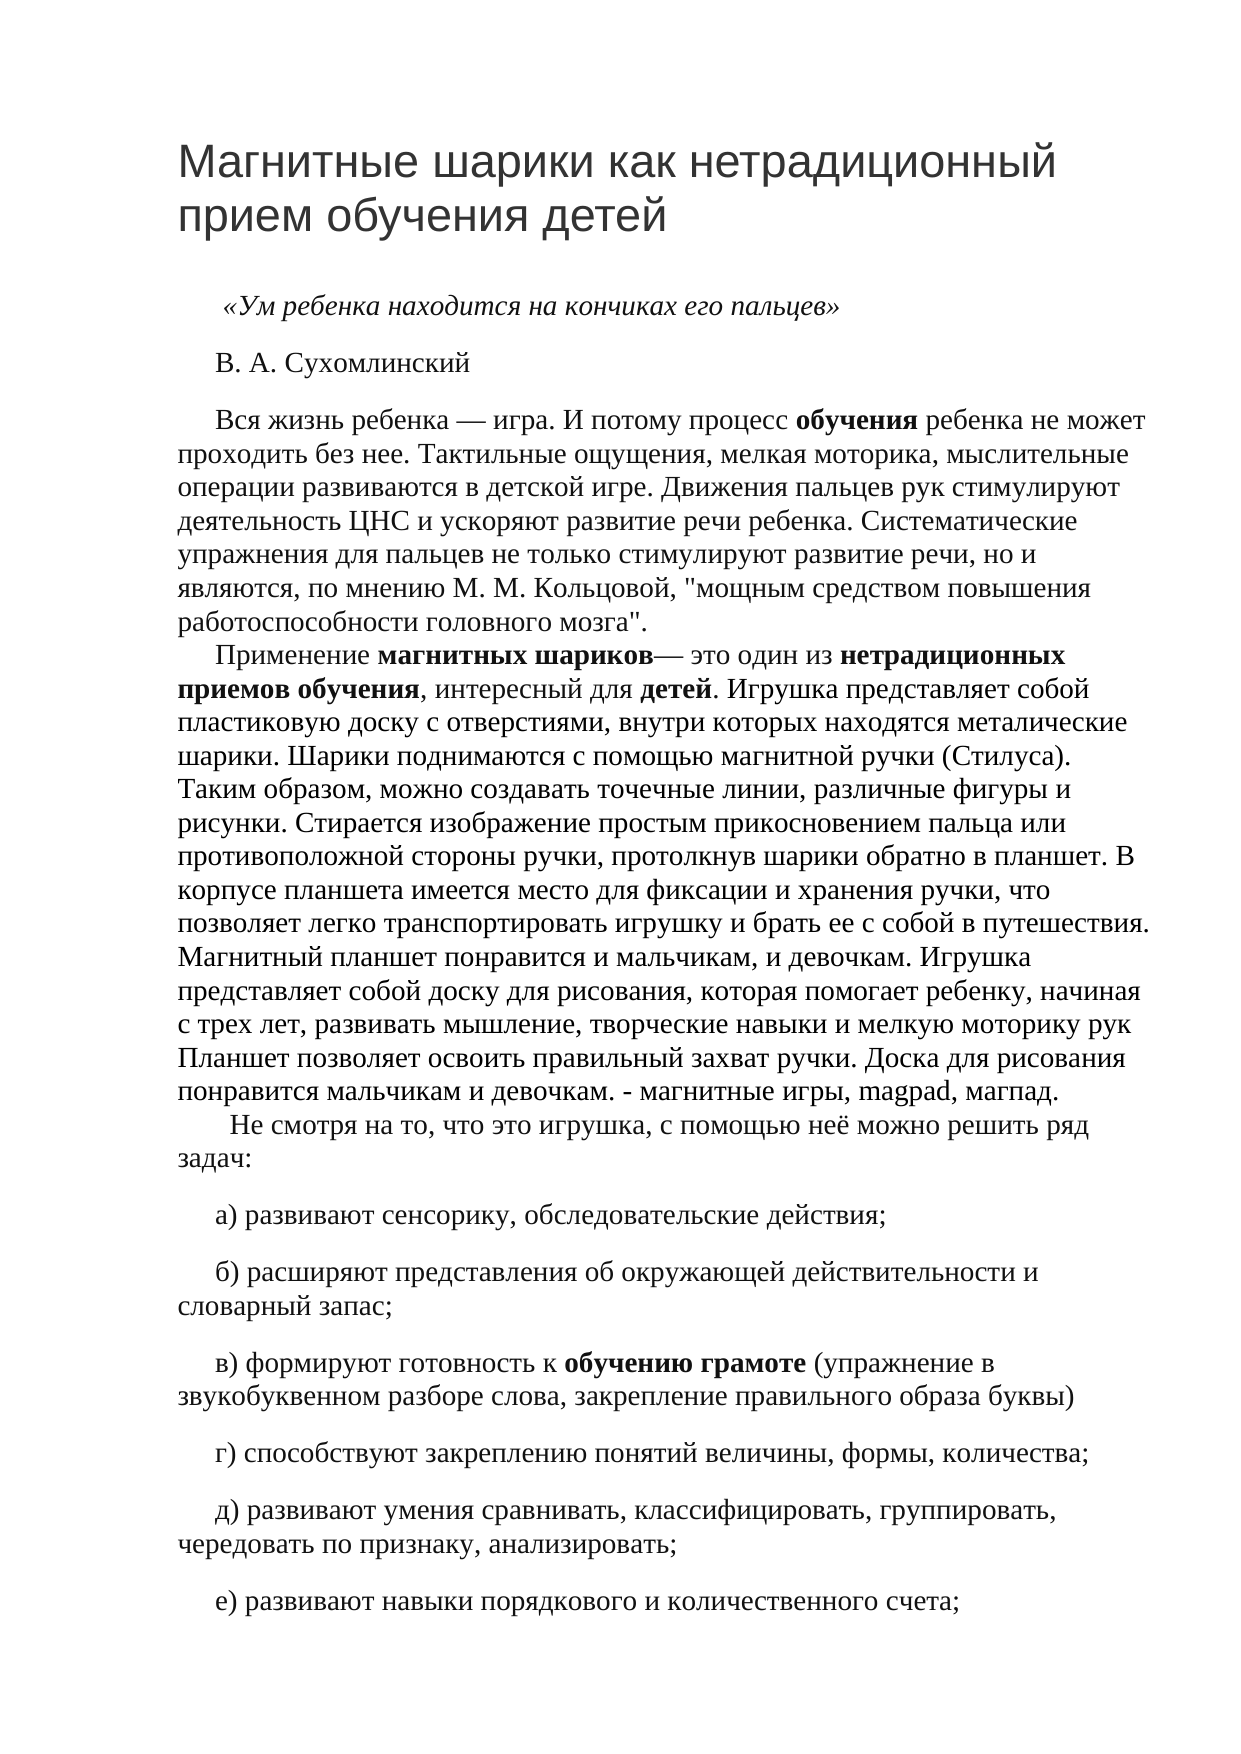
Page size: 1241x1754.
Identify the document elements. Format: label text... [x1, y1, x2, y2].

text Магнитные шарики как нетрадиционный прием обучения детей [177, 134, 1152, 242]
text д) развивают умения сравнивать, классифицировать, группировать, чередовать по признаку, анализировать; [177, 1492, 1152, 1559]
text В. А. Сухомлинский [177, 346, 1152, 379]
text Применение магнитных шариков— это один из нетрадиционных приемов обучения, интересный для детей. Игрушка представляет собой пластиковую доску с отверстиями, внутри которых находятся металические шарики. Шарики поднимаются с помощью магнитной ручки (Стилуса). Таким образом, можно создавать точечные линии, различные фигуры и рисунки. Стирается изображение простым прикосновением пальца или противоположной стороны ручки, протолкнув шарики обратно в планшет. В корпусе планшета имеется место для фиксации и хранения ручки, что позволяет легко транспортировать игрушку и брать ее с собой в путешествия. Магнитный планшет понравится и мальчикам, и девочкам. Игрушка представляет собой доску для рисования, которая помогает ребенку, начиная с трех лет, развивать мышление, творческие навыки и мелкую моторику рук Планшет позволяет освоить правильный захват ручки. Доска для рисования понравится мальчикам и девочкам. - магнитные игры, magpad, магпад. [177, 637, 1152, 1107]
text «Ум ребенка находится на кончиках его пальцев» [177, 288, 1152, 322]
text а) развивают сенсорику, обследовательские действия; [177, 1197, 1152, 1231]
text г) способствуют закреплению понятий величины, формы, количества; [177, 1435, 1152, 1469]
text б) расширяют представления об окружающей действительности и словарный запас; [177, 1254, 1152, 1321]
text е) развивают навыки порядкового и количественного счета; [177, 1583, 1152, 1616]
text Не смотря на то, что это игрушка, с помощью неё можно решить ряд задач: [177, 1107, 1152, 1174]
text в) формируют готовность к обучению грамоте (упражнение в звукобуквенном разборе слова, закрепление правильного образа буквы) [177, 1345, 1152, 1412]
text Вся жизнь ребенка — игра. И потому процесс обучения ребенка не может проходить без нее. Тактильные ощущения, мелкая моторика, мыслительные операции развиваются в детской игре. Движения пальцев рук стимулируют деятельность ЦНС и ускоряют развитие речи ребенка. Систематические упражнения для пальцев не только стимулируют развитие речи, но и являются, по мнению М. М. Кольцовой, "мощным средством повышения работоспособности головного мозга". [177, 402, 1152, 637]
